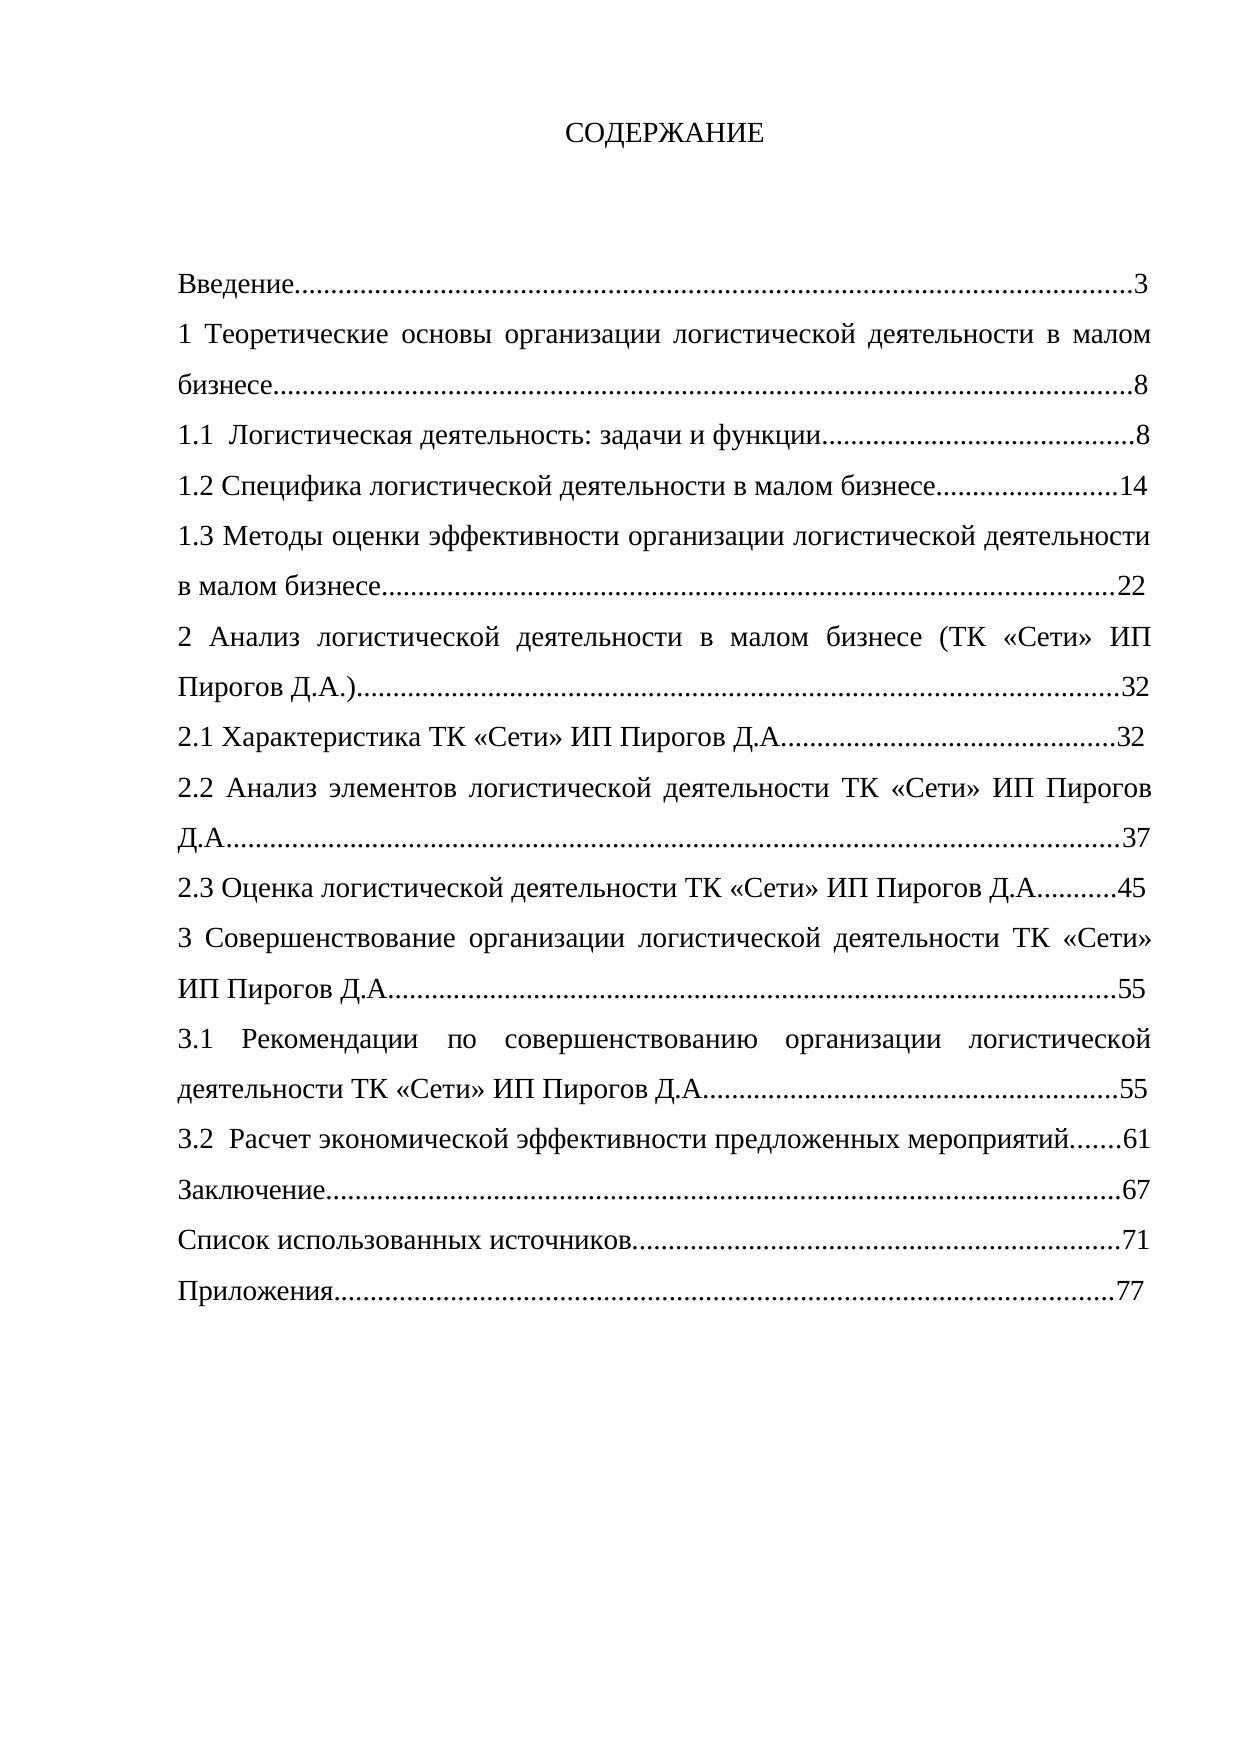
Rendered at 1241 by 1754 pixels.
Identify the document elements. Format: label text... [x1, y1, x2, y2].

text Список использованных источников 71 [177, 1222, 1166, 1256]
text Введение 3 [177, 266, 1166, 300]
list Логистическая деятельность: задачи и функции 8 [177, 418, 1166, 451]
list Анализ элементов логистической деятельности ТК «Сети» ИП Пирогов Д.А 37 [177, 770, 1152, 853]
text Заключение 67 [177, 1172, 1166, 1206]
list Теоретические основы организации логистической деятельности в малом бизнесе 8 [177, 317, 1151, 401]
list Рекомендации по совершенствованию организации логистической деятельности ТК «Сети» ИП Пирогов Д.А 55 [177, 1021, 1151, 1105]
list Оценка логистической деятельности ТК «Сети» ИП Пирогов Д.А 45 [177, 870, 1166, 904]
list Характеристика ТК «Сети» ИП Пирогов Д.А 32 [177, 720, 1166, 753]
list Методы оценки эффективности организации логистической деятельности в малом бизнесе 22 [177, 518, 1151, 602]
list Расчет экономической эффективности предложенных мероприятий 61 [177, 1122, 1166, 1155]
text Приложения. 77 [177, 1273, 1166, 1306]
list Специфика логистической деятельности в малом бизнесе 14 [177, 468, 1166, 501]
list Анализ логистической деятельности в малом бизнесе (ТК «Сети» ИП Пирогов Д.А.) 32 [177, 619, 1152, 703]
list Совершенствование организации логистической деятельности ТК «Сети» ИП Пирогов Д.А 55 [177, 920, 1152, 1004]
text СОДЕРЖАНИЕ [163, 115, 1166, 149]
